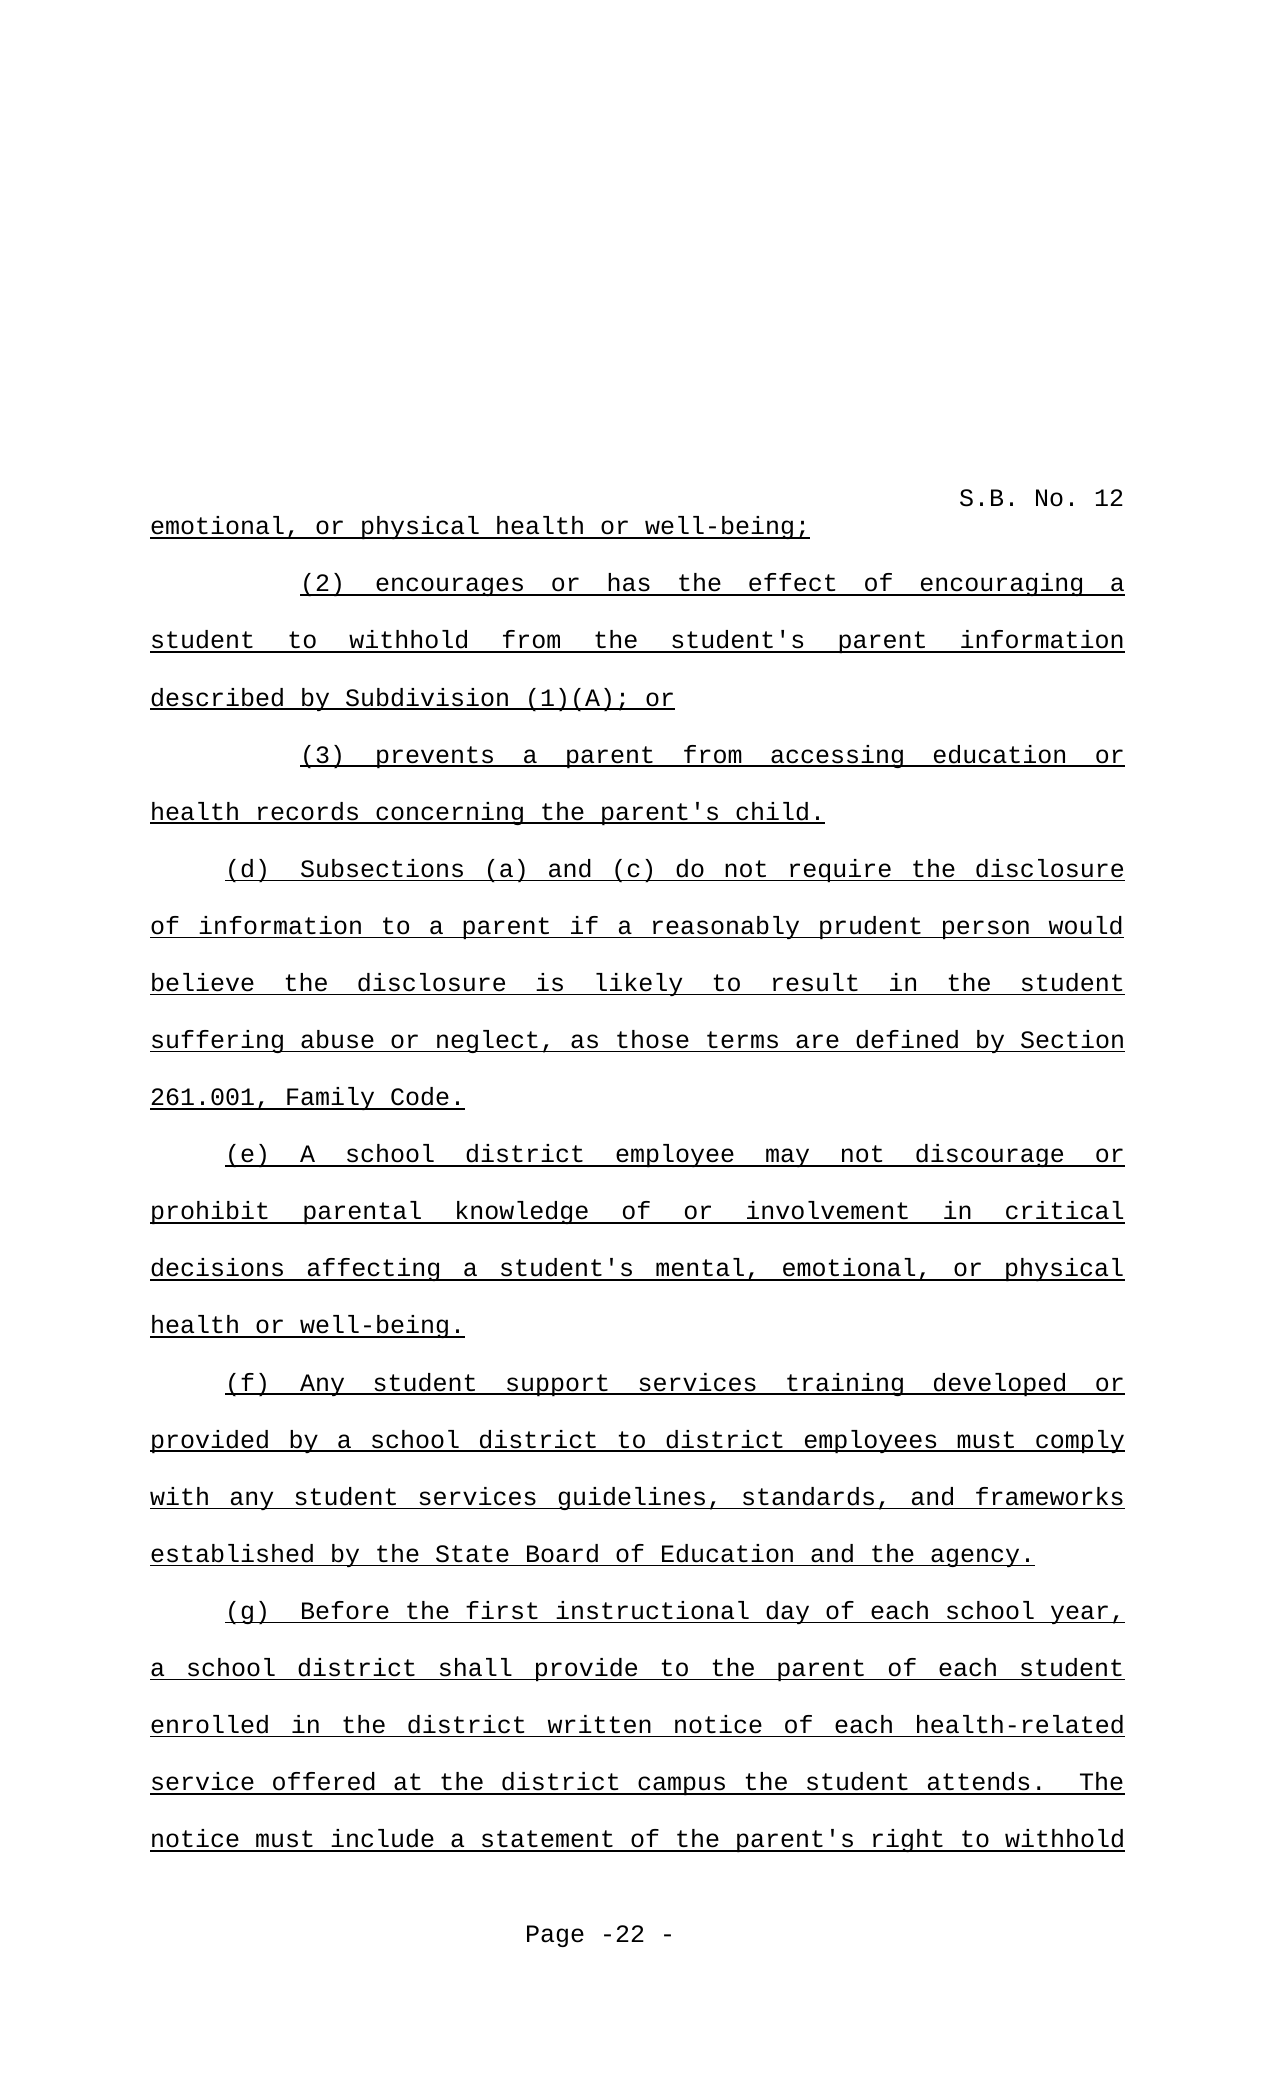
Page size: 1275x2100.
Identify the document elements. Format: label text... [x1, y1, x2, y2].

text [150, 1795, 1125, 1850]
text (2) encourages or has the effect of encouraging a student to withhold from the student's parent information described by Subdivision (1)(A); or [150, 653, 1125, 713]
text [150, 514, 1125, 542]
text (e) A school district employee may not discourage or prohibit parental knowledge of or involvement in critical decisions affecting a student's mental, emotional, or physical health or well-being. [150, 1142, 1125, 1222]
text (f) Any student support services training developed or provided by a school district to district employees must comply with any student services guidelines, standards, and frameworks established by the State Board of Education and the agency. [150, 1370, 1125, 1450]
text (e) A school district employee may not discourage or prohibit parental knowledge of or involvement in critical decisions affecting a student's mental, emotional, or physical health or well-being. [150, 1281, 1125, 1341]
text (d) Subsections (a) and (c) do not require the disclosure of information to a parent if a reasonably prudent person would believe the disclosure is likely to result in the student suffering abuse or neglect, as those terms are defined by Section 261.001, Family Code. [150, 856, 1125, 994]
text (2) encourages or has the effect of encouraging a student to withhold from the student's parent information described by Subdivision (1)(A); or [150, 571, 1125, 651]
text (d) Subsections (a) and (c) do not require the disclosure of information to a parent if a reasonably prudent person would believe the disclosure is likely to result in the student suffering abuse or neglect, as those terms are defined by Section 261.001, Family Code. [150, 1052, 1125, 1113]
text (f) Any student support services training developed or provided by a school district to district employees must comply with any student services guidelines, standards, and frameworks established by the State Board of Education and the agency. [150, 1452, 1125, 1508]
text (f) Any student support services training developed or provided by a school district to district employees must comply with any student services guidelines, standards, and frameworks established by the State Board of Education and the agency. [150, 1509, 1125, 1570]
text (3) prevents a parent from accessing education or health records concerning the parent's child. [150, 742, 1125, 828]
text (e) A school district employee may not discourage or prohibit parental knowledge of or involvement in critical decisions affecting a student's mental, emotional, or physical health or well-being. [150, 1224, 1125, 1279]
text (d) Subsections (a) and (c) do not require the disclosure of information to a parent if a reasonably prudent person would believe the disclosure is likely to result in the student suffering abuse or neglect, as those terms are defined by Section 261.001, Family Code. [150, 995, 1125, 1051]
